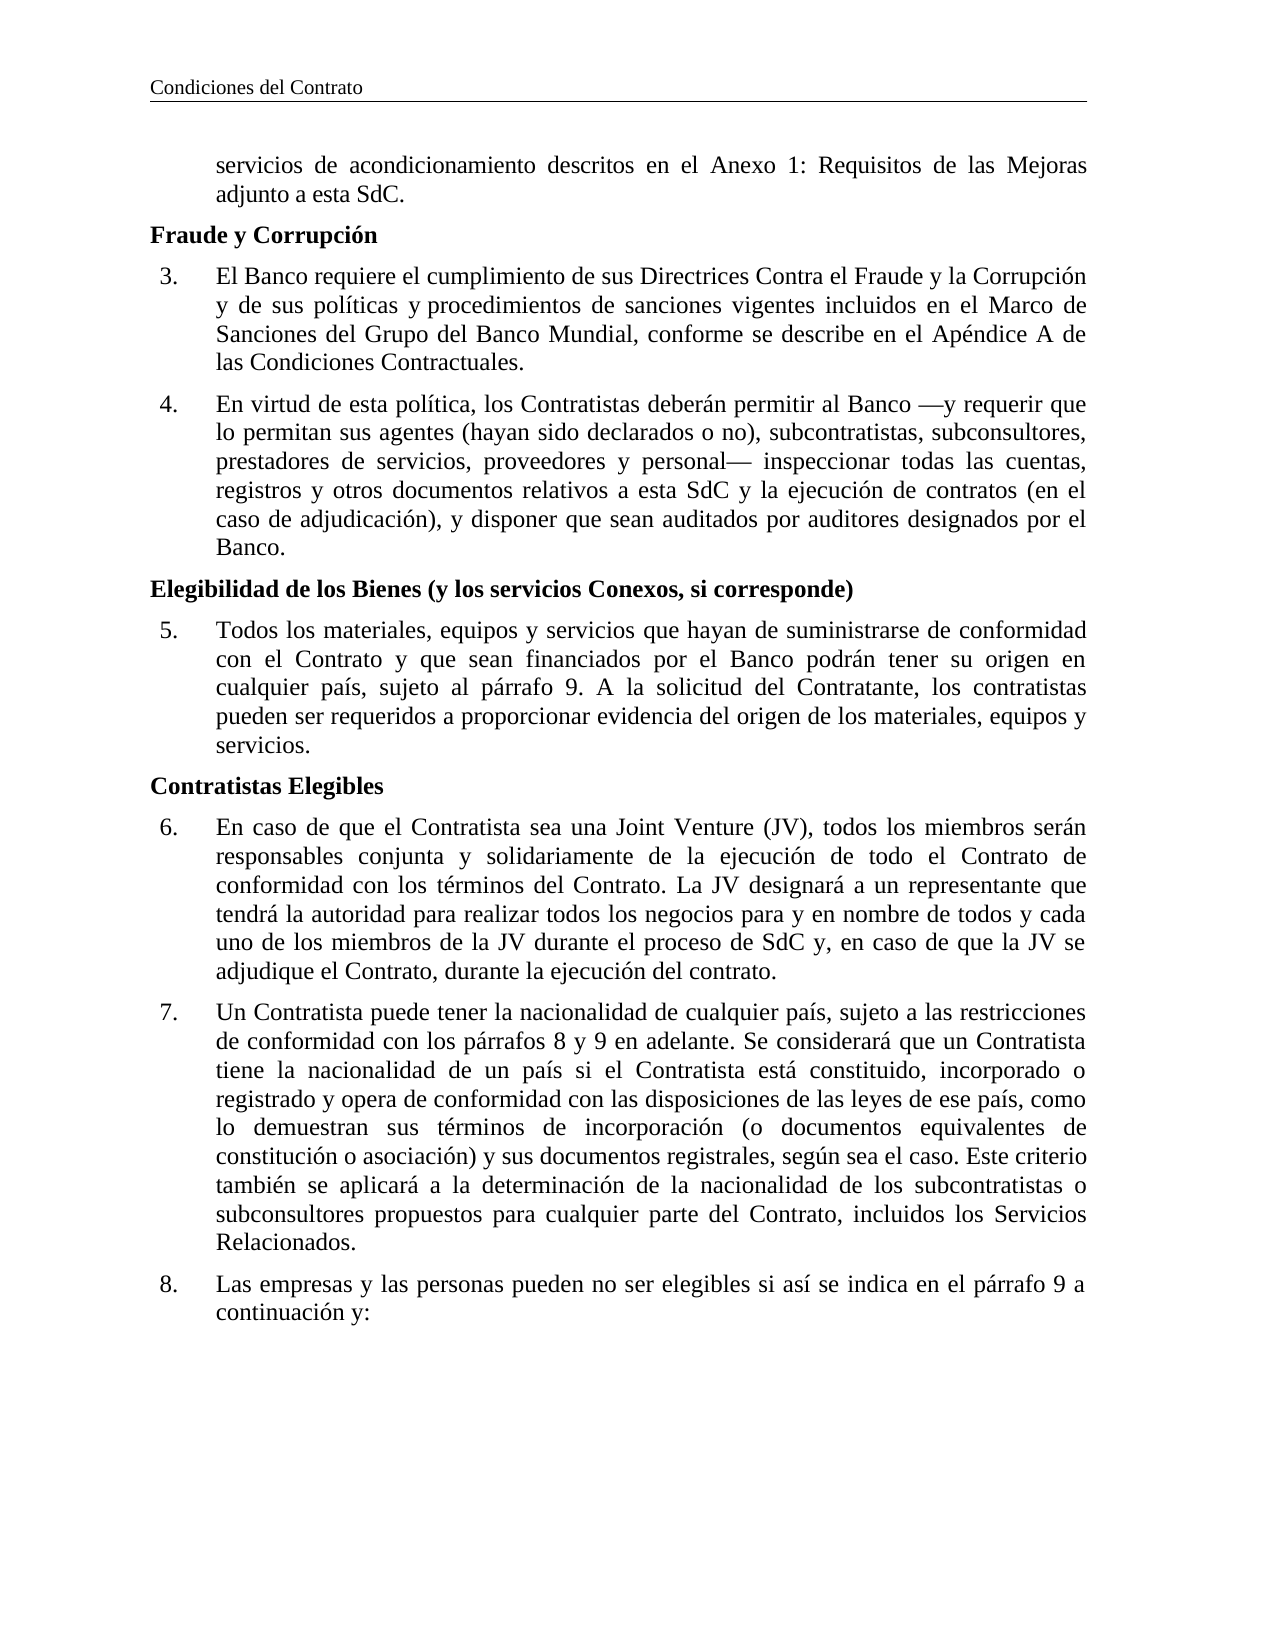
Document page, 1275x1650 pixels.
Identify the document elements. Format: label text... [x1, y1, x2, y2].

list Un Contratista puede tener la nacionalidad de cualquier país, sujeto a las restricciones de conformidad con los párrafos 8 y 9 en adelante. Se considerará que un Contratista tiene la nacionalidad de un país si el Contratista está constituido, incorporado o registrado y opera de conformidad con las disposiciones de las leyes de ese país, como lo demuestran sus términos de incorporación (o documentos equivalentes de constitución o asociación) y sus documentos registrales, según sea el caso. Este criterio también se aplicará a la determinación de la nacionalidad de los subcontratistas o subconsultores propuestos para cualquier parte del Contrato, incluidos los Servicios Relacionados. [159, 997, 1087, 1256]
text Elegibilidad de los Bienes (y los servicios Conexos, si corresponde) [150, 574, 1087, 602]
list Las empresas y las personas pueden no ser elegibles si así se indica en el párrafo 9 a continuación y: [159, 1269, 1087, 1326]
text Contratistas Elegibles [150, 771, 1087, 800]
list El Banco requiere el cumplimiento de sus Directrices Contra el Fraude y la Corrupción y de sus políticas y procedimientos de sanciones vigentes incluidos en el Marco de Sanciones del Grupo del Banco Mundial, conforme se describe en el Apéndice A de las Condiciones Contractuales. [159, 261, 1087, 376]
list Todos los materiales, equipos y servicios que hayan de suministrarse de conformidad con el Contrato y que sean financiados por el Banco podrán tener su origen en cualquier país, sujeto al párrafo 9. A la solicitud del Contratante, los contratistas pueden ser requeridos a proporcionar evidencia del origen de los materiales, equipos y servicios. [159, 615, 1087, 759]
text Fraude y Corrupción [150, 220, 1087, 249]
list En virtud de esta política, los Contratistas deberán permitir al Banco —y requerir que lo permitan sus agentes (hayan sido declarados o no), subcontratistas, subconsultores, prestadores de servicios, proveedores y personal— inspeccionar todas las cuentas, registros y otros documentos relativos a esta SdC y la ejecución de contratos (en el caso de adjudicación), y disponer que sean auditados por auditores designados por el Banco. [159, 389, 1087, 561]
list En caso de que el Contratista sea una Joint Venture (JV), todos los miembros serán responsables conjunta y solidariamente de la ejecución de todo el Contrato de conformidad con los términos del Contrato. La JV designará a un representante que tendrá la autoridad para realizar todos los negocios para y en nombre de todos y cada uno de los miembros de la JV durante el proceso de SdC y, en caso de que la JV se adjudique el Contrato, durante la ejecución del contrato. [159, 812, 1087, 985]
